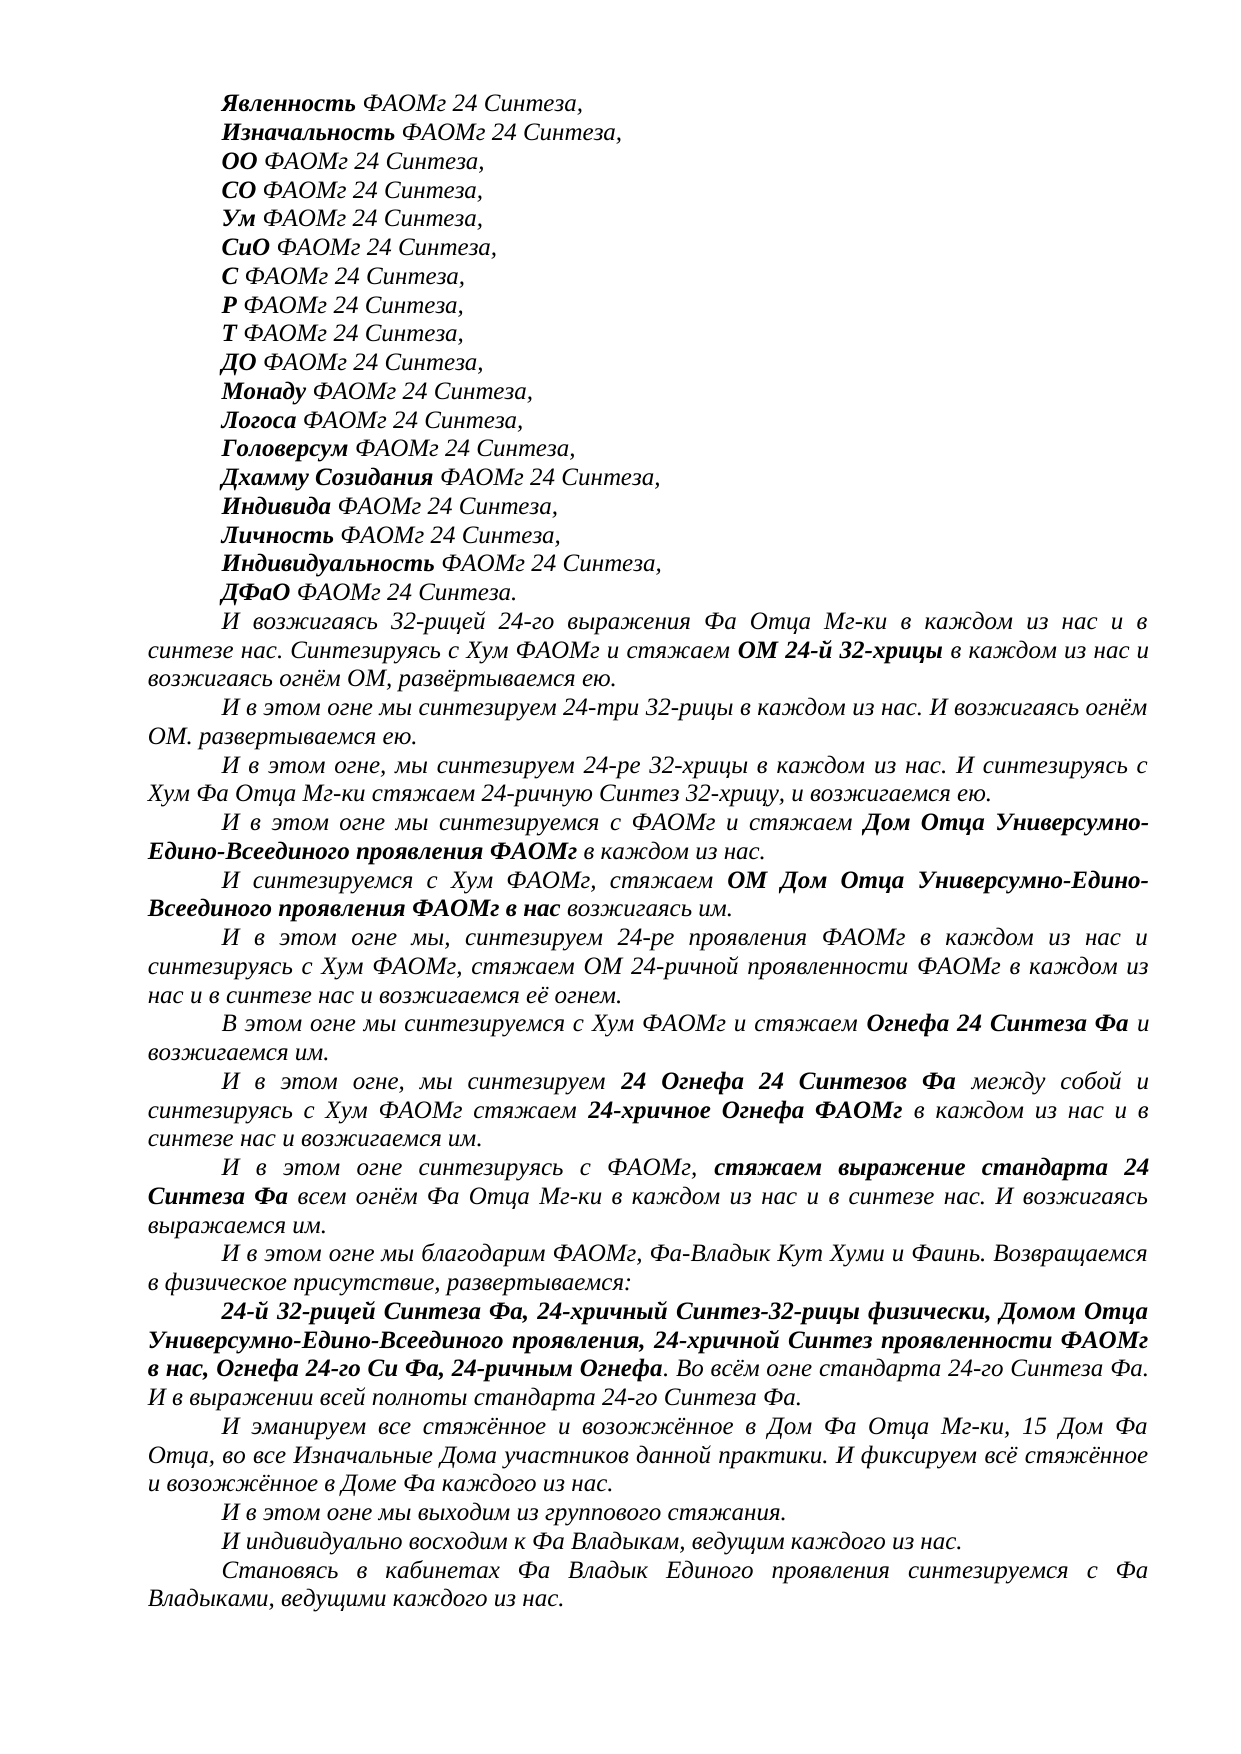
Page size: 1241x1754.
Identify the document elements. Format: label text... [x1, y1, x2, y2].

text И в этом огне, мы синтезируем 24-ре 32-хрицы в каждом из нас. И синтезируясь с Хум Фа Отца Мг-ки стяжаем 24-ричную Синтез 32-хрицу, и возжигаемся ею. [148, 750, 1152, 807]
text Изначальность ФАОМг 24 Синтеза, [148, 117, 1152, 146]
text И эманируем все стяжённое и возожжённое в Дом Фа Отца Мг-ки, 15 Дом Фа Отца, во все Изначальные Дома участников данной практики. И фиксируем всё стяжённое и возожжённое в Доме Фа каждого из нас. [148, 1411, 1152, 1497]
text И синтезируемся с Хум ФАОМг, стяжаем ОМ Дом Отца Универсумно-Едино-Всеединого проявления ФАОМг в нас возжигаясь им. [148, 865, 1152, 922]
text И возжигаясь 32-рицей 24-го выражения Фа Отца Мг-ки в каждом из нас и в синтезе нас. Синтезируясь с Хум ФАОМг и стяжаем ОМ 24-й 32-хрицы в каждом из нас и возжигаясь огнём ОМ, развёртываемся ею. [148, 606, 1152, 692]
text И в этом огне мы благодарим ФАОМг, Фа-Владык Кут Хуми и Фаинь. Возвращаемся в физическое присутствие, развертываемся: [148, 1238, 1152, 1296]
text В этом огне мы синтезируемся с Хум ФАОМг и стяжаем Огнефа 24 Синтеза Фа и возжигаемся им. [148, 1008, 1152, 1066]
text Дхамму Созидания ФАОМг 24 Синтеза, [148, 462, 1152, 491]
text Головерсум ФАОМг 24 Синтеза, [148, 433, 1152, 462]
text СиО ФАОМг 24 Синтеза, [148, 232, 1152, 261]
text Монаду ФАОМг 24 Синтеза, [148, 376, 1152, 405]
text И в этом огне мы синтезируем 24-три 32-рицы в каждом из нас. И возжигаясь огнём ОМ. развертываемся ею. [148, 692, 1152, 750]
text 24-й 32-рицей Синтеза Фа, 24-хричный Синтез-32-рицы физически, Домом Отца Универсумно-Едино-Всеединого проявления, 24-хричной Синтез проявленности ФАОМг в нас, Огнефа 24-го Си Фа, 24-ричным Огнефа. Во всём огне стандарта 24-го Синтеза Фа. И в выражении всей полноты стандарта 24-го Синтеза Фа. [148, 1296, 1152, 1411]
text И в этом огне синтезируясь с ФАОМг, стяжаем выражение стандарта 24 Синтеза Фа всем огнём Фа Отца Мг-ки в каждом из нас и в синтезе нас. И возжигаясь выражаемся им. [148, 1152, 1152, 1238]
text СО ФАОМг 24 Синтеза, [148, 175, 1152, 203]
text Индивида ФАОМг 24 Синтеза, [148, 491, 1152, 520]
text ОО ФАОМг 24 Синтеза, [148, 146, 1152, 175]
text Т ФАОМг 24 Синтеза, [148, 318, 1152, 347]
text Логоса ФАОМг 24 Синтеза, [148, 405, 1152, 433]
text И в этом огне мы выходим из группового стяжания. [148, 1497, 1152, 1526]
text Р ФАОМг 24 Синтеза, [148, 290, 1152, 318]
text ДФаО ФАОМг 24 Синтеза. [148, 577, 1152, 606]
text С ФАОМг 24 Синтеза, [148, 261, 1152, 290]
text И в этом огне мы, синтезируем 24-ре проявления ФАОМг в каждом из нас и синтезируясь с Хум ФАОМг, стяжаем ОМ 24-ричной проявленности ФАОМг в каждом из нас и в синтезе нас и возжигаемся её огнем. [148, 922, 1152, 1008]
text Становясь в кабинетах Фа Владык Единого проявления синтезируемся с Фа Владыками, ведущими каждого из нас. [148, 1555, 1152, 1612]
text ДО ФАОМг 24 Синтеза, [148, 347, 1152, 376]
text Ум ФАОМг 24 Синтеза, [148, 203, 1152, 232]
text Явленность ФАОМг 24 Синтеза, [148, 88, 1152, 117]
text И в этом огне мы синтезируемся с ФАОМг и стяжаем Дом Отца Универсумно-Едино-Всеединого проявления ФАОМг в каждом из нас. [148, 807, 1152, 865]
text Индивидуальность ФАОМг 24 Синтеза, [148, 548, 1152, 577]
text Личность ФАОМг 24 Синтеза, [148, 520, 1152, 548]
text И в этом огне, мы синтезируем 24 Огнефа 24 Синтезов Фа между собой и синтезируясь с Хум ФАОМг стяжаем 24-хричное Огнефа ФАОМг в каждом из нас и в синтезе нас и возжигаемся им. [148, 1066, 1152, 1152]
text И индивидуально восходим к Фа Владыкам, ведущим каждого из нас. [148, 1526, 1152, 1555]
